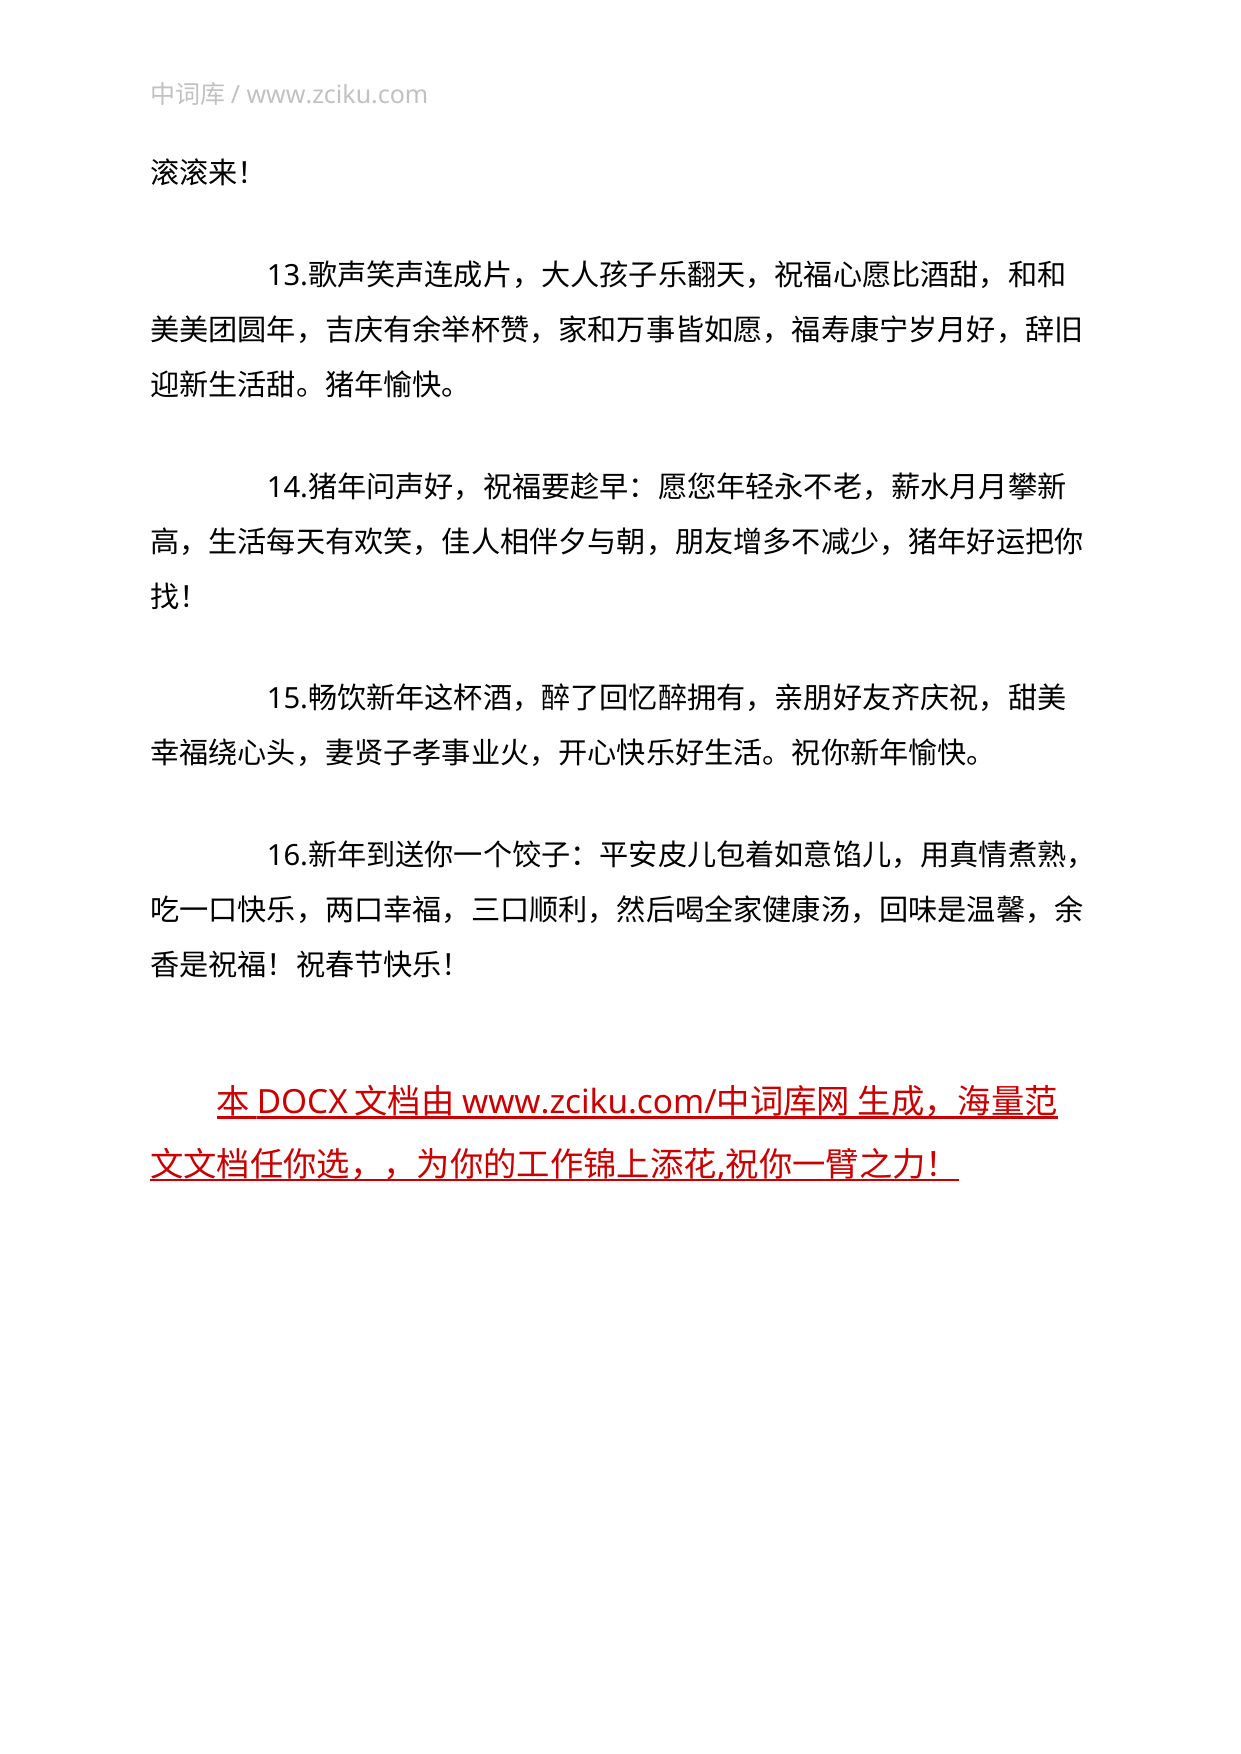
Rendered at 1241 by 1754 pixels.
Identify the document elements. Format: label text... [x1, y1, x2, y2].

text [150, 150, 1090, 192]
text 14.猪年问声好，祝福要趁早：愿您年轻永不老，薪水月月攀新高，生活每天有欢笑，佳人相伴夕与朝，朋友增多不减少，猪年好运把你找！ [150, 463, 1090, 616]
text 本DOCX文档由 www.zciku.com/中词库网 生成，海量范文文档任你选，，为你的工作锦上添花,祝你一臂之力！ [150, 1075, 1090, 1186]
text 13.歌声笑声连成片，大人孩子乐翻天，祝福心愿比酒甜，和和美美团圆年，吉庆有余举杯赞，家和万事皆如愿，福寿康宁岁月好，辞旧迎新生活甜。猪年愉快。 [150, 252, 1090, 404]
text 16.新年到送你一个饺子：平安皮儿包着如意馅儿，用真情煮熟，吃一口快乐，两口幸福，三口顺利，然后喝全家健康汤，回味是温馨，余香是祝福！祝春节快乐！ [150, 832, 1090, 984]
text 15.畅饮新年这杯酒，醉了回忆醉拥有，亲朋好友齐庆祝，甜美幸福绕心头，妻贤子孝事业火，开心快乐好生活。祝你新年愉快。 [150, 675, 1090, 772]
